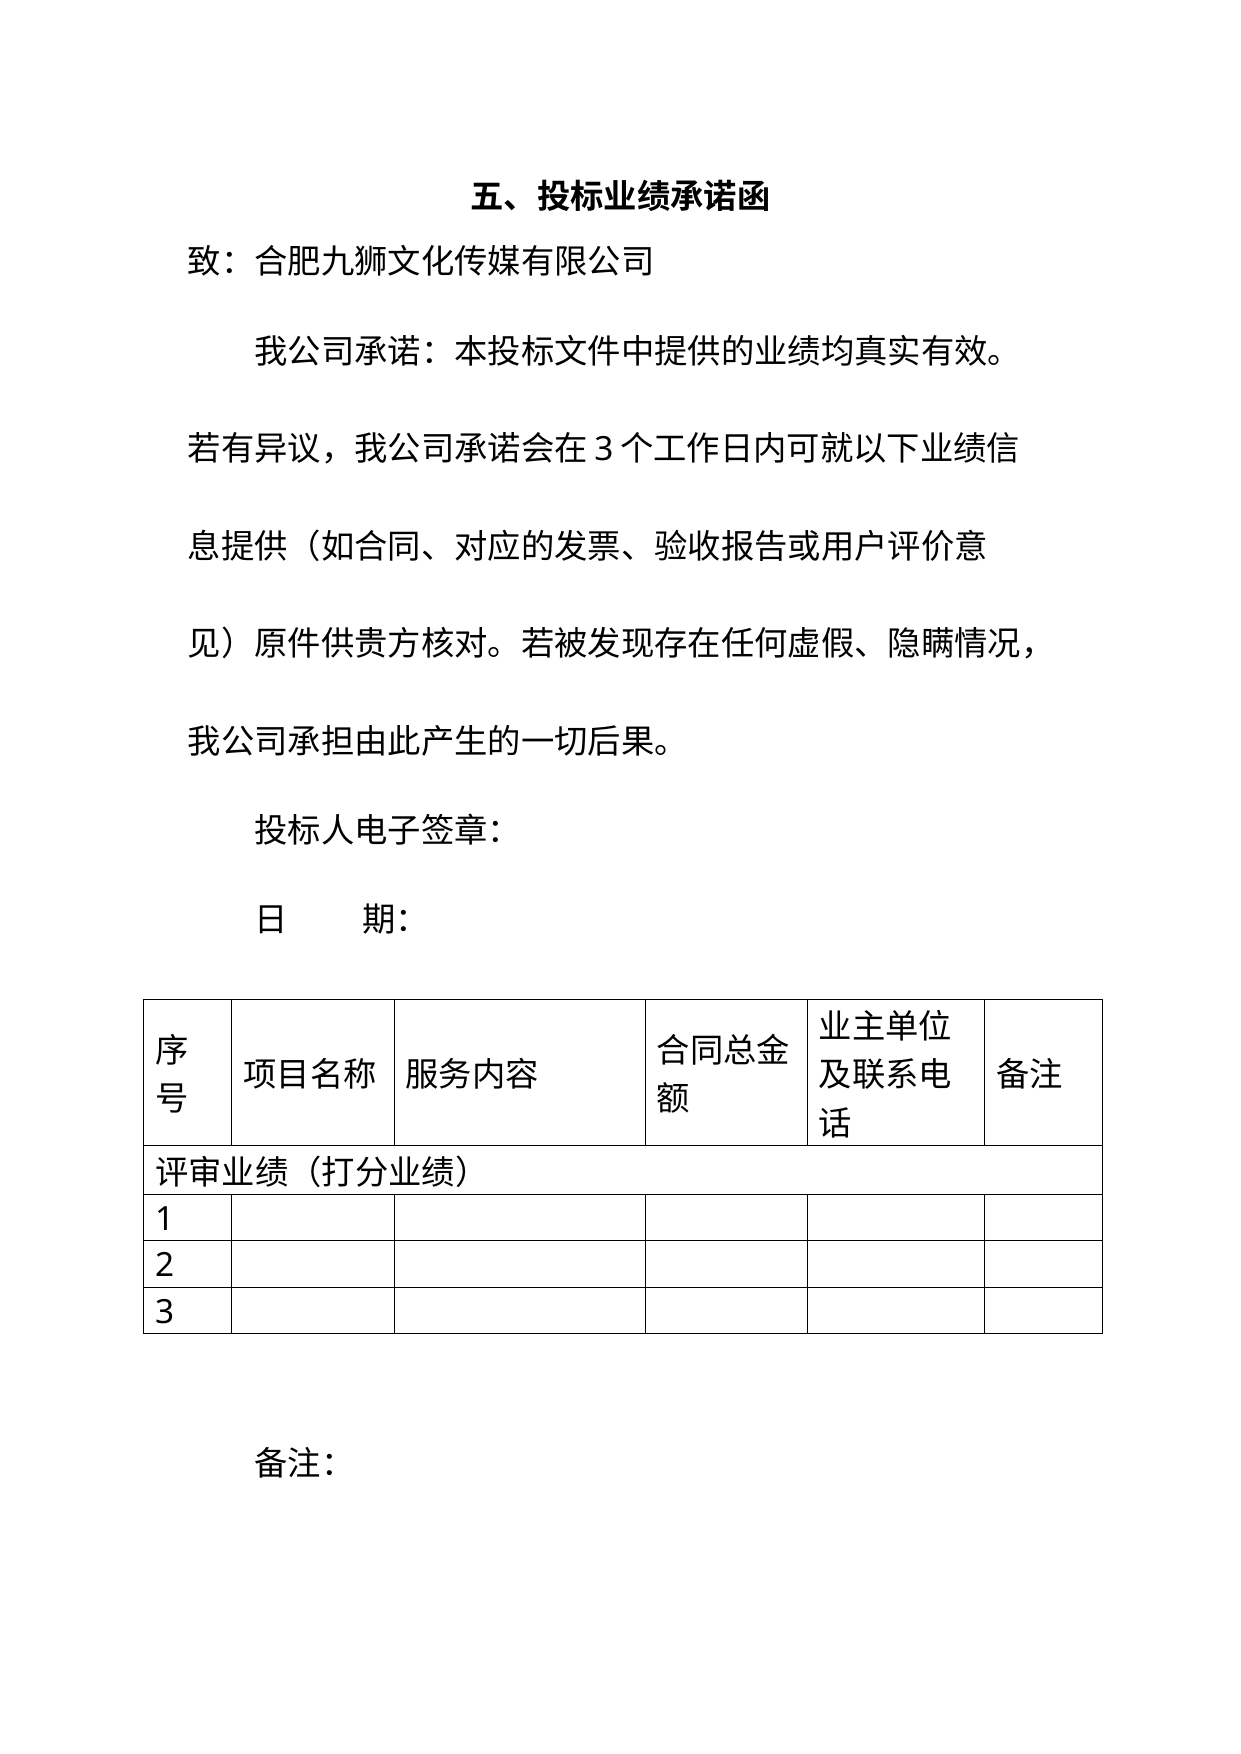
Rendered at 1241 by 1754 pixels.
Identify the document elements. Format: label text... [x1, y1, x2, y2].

text 备注： [187, 1428, 1053, 1493]
table_cell 1 [144, 1195, 231, 1240]
table_cell [232, 1288, 394, 1333]
text 致：合肥九狮文化传媒有限公司 [187, 227, 1053, 292]
table_cell [232, 1241, 394, 1287]
table_cell [395, 1195, 645, 1240]
table_cell 2 [144, 1241, 231, 1287]
table_header 项目名称 [232, 1000, 394, 1144]
table_cell [985, 1288, 1102, 1333]
table_cell [232, 1195, 394, 1240]
table_header 服务内容 [395, 1000, 645, 1144]
table_cell [646, 1241, 807, 1287]
table_cell [395, 1288, 645, 1333]
text 投标人电子签章： [187, 795, 1053, 860]
table_cell [646, 1195, 807, 1240]
table_header 业主单位 及联系电话 [808, 1000, 984, 1144]
table_header 备注 [985, 1000, 1102, 1144]
text 五、投标业绩承诺函 [187, 162, 1053, 227]
table_header 序号 [144, 1000, 231, 1144]
table_cell 评审业绩（打分业绩） [144, 1146, 1102, 1194]
table_cell [985, 1241, 1102, 1287]
table_cell [646, 1288, 807, 1333]
table_cell [395, 1241, 645, 1287]
text 我公司承诺：本投标文件中提供的业绩均真实有效。若有异议，我公司承诺会在3个工作日内可就以下业绩信息提供（如合同、对应的发票、验收报告或用户评价意见）原件供贵方核对。若被发现存在任何虚假、隐瞒情况，我公司承担由此产生的一切后果。 [187, 316, 1053, 771]
text 日 期： [187, 884, 1053, 949]
table_cell [808, 1195, 984, 1240]
table_cell [985, 1195, 1102, 1240]
table_cell [808, 1288, 984, 1333]
table_cell [808, 1241, 984, 1287]
table_cell 3 [144, 1288, 231, 1333]
table_header 合同总金额 [646, 1000, 807, 1144]
